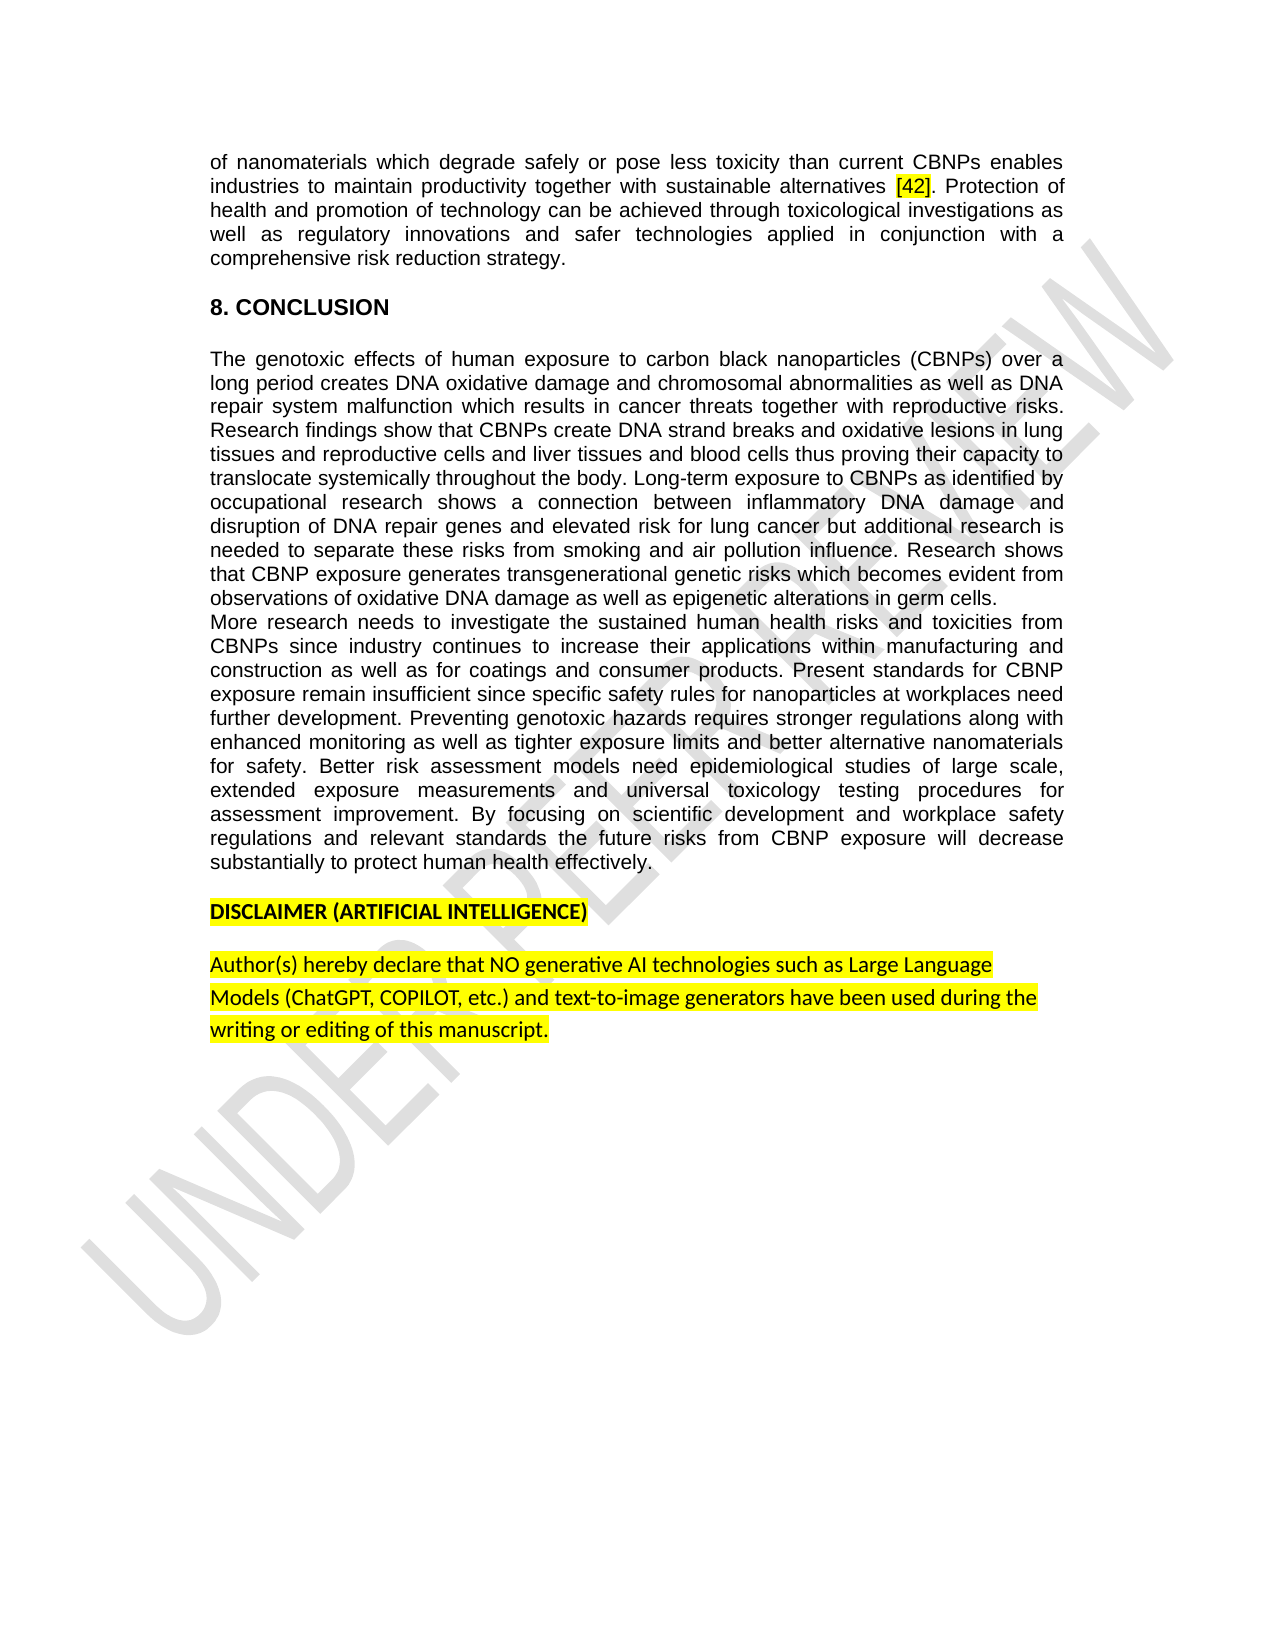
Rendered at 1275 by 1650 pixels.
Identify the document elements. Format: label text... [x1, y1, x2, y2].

text The genotoxic effects of human exposure to carbon black nanoparticles (CBNPs) over a long period creates DNA oxidative damage and chromosomal abnormalities as well as DNA repair system malfunction which results in cancer threats together with reproductive risks. Research findings show that CBNPs create DNA strand breaks and oxidative lesions in lung tissues and reproductive cells and liver tissues and blood cells thus proving their capacity to translocate systemically throughout the body. Long-term exposure to CBNPs as identified by occupational research shows a connection between inflammatory DNA damage and disruption of DNA repair genes and elevated risk for lung cancer but additional research is needed to separate these risks from smoking and air pollution influence. Research shows that CBNP exposure generates transgenerational genetic risks which becomes evident from observations of oxidative DNA damage as well as epigenetic alterations in germ cells. [210, 346, 1065, 610]
text 8. Conclusion [210, 294, 1065, 320]
text Author(s) hereby declare that NO generative AI technologies such as Large Language Models (ChatGPT, COPILOT, etc.) and text-to-image generators have been used during the writing or editing of this manuscript. [210, 951, 1065, 1043]
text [210, 150, 1065, 270]
text DISCLAIMER (ARTIFICIAL INTELLIGENCE) [210, 897, 1065, 926]
text More research needs to investigate the sustained human health risks and toxicities from CBNPs since industry continues to increase their applications within manufacturing and construction as well as for coatings and consumer products. Present standards for CBNP exposure remain insufficient since specific safety rules for nanoparticles at workplaces need further development. Preventing genotoxic hazards requires stronger regulations along with enhanced monitoring as well as tighter exposure limits and better alternative nanomaterials for safety. Better risk assessment models need epidemiological studies of large scale, extended exposure measurements and universal toxicology testing procedures for assessment improvement. By focusing on scientific development and workplace safety regulations and relevant standards the future risks from CBNP exposure will decrease substantially to protect human health effectively. [210, 610, 1065, 873]
